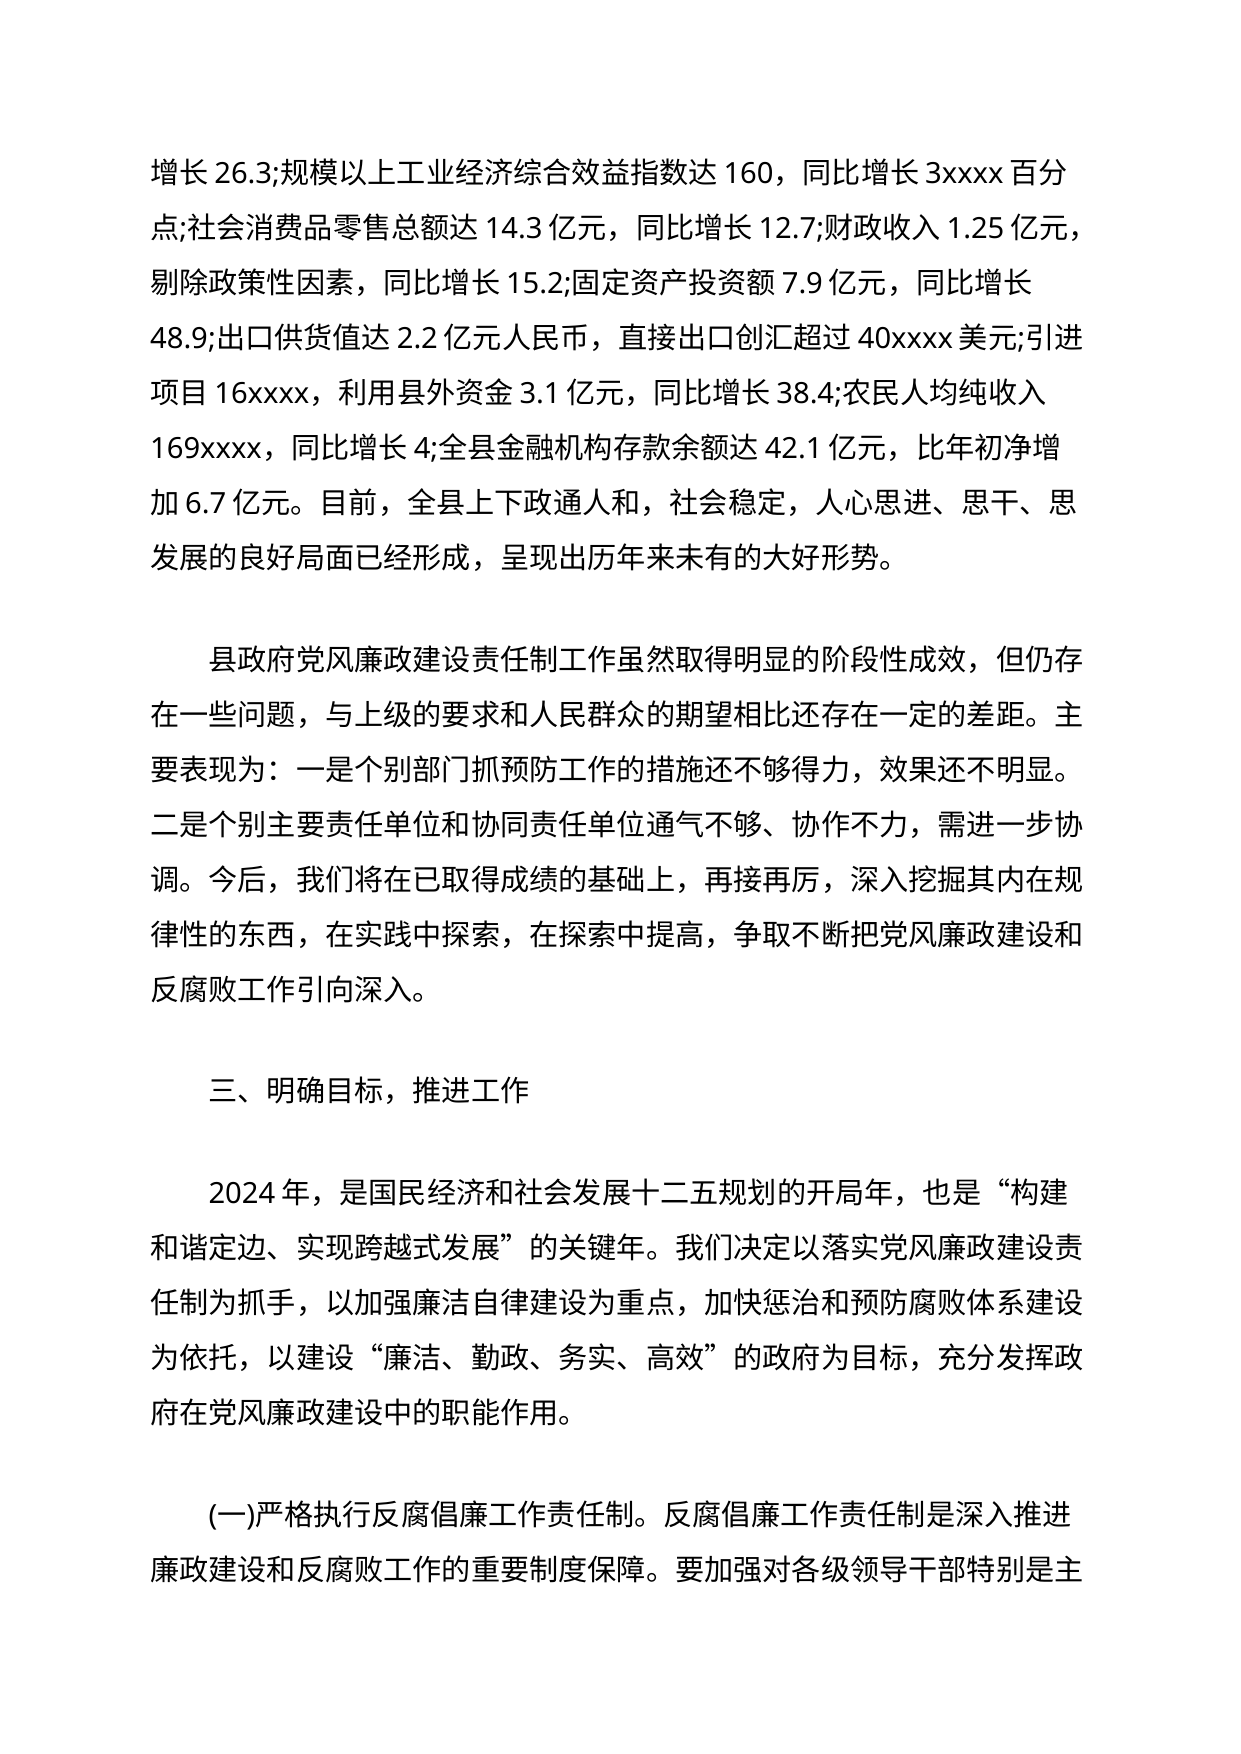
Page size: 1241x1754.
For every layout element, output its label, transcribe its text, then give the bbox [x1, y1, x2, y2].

text 2024年，是国民经济和社会发展十二五规划的开局年，也是“构建和谐定边、实现跨越式发展”的关键年。我们决定以落实党风廉政建设责任制为抓手，以加强廉洁自律建设为重点，加快惩治和预防腐败体系建设为依托，以建设“廉洁、勤政、务实、高效”的政府为目标，充分发挥政府在党风廉政建设中的职能作用。 [150, 1170, 1090, 1432]
text 三、明确目标，推进工作 [150, 1068, 1090, 1110]
text 县政府党风廉政建设责任制工作虽然取得明显的阶段性成效，但仍存在一些问题，与上级的要求和人民群众的期望相比还存在一定的差距。主要表现为：一是个别部门抓预防工作的措施还不够得力，效果还不明显。二是个别主要责任单位和协同责任单位通气不够、协作不力，需进一步协调。今后，我们将在已取得成绩的基础上，再接再厉，深入挖掘其内在规律性的东西，在实践中探索，在探索中提高，争取不断把党风廉政建设和反腐败工作引向深入。 [150, 637, 1090, 1008]
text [150, 150, 1090, 577]
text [150, 1491, 1090, 1588]
